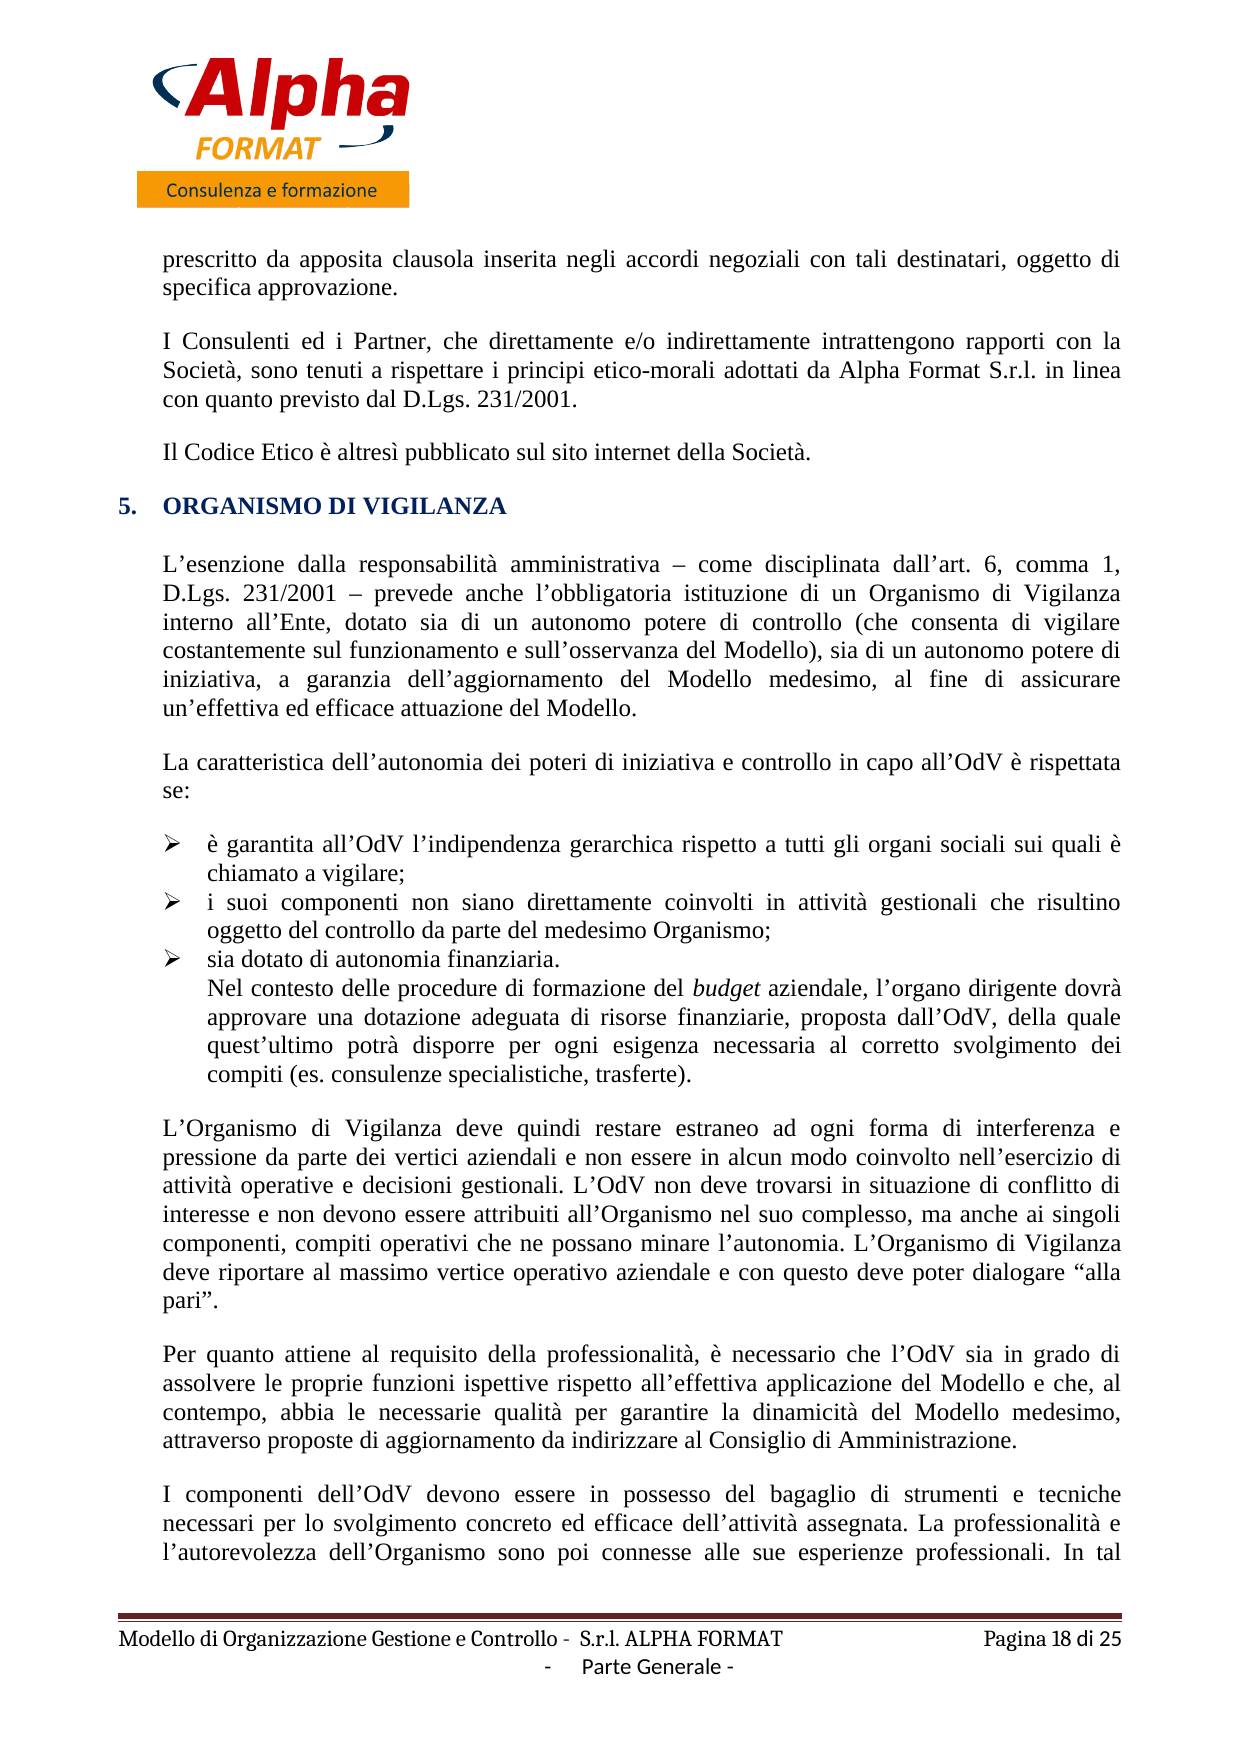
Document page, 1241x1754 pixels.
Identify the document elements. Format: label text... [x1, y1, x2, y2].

list ORGANISMO DI VIGILANZA [118, 491, 1122, 520]
text Il Codice Etico è altresì pubblicato sul sito internet della Società. [162, 437, 1122, 466]
text L’esenzione dalla responsabilità amministrativa – come disciplinata dall’art. 6, comma 1, D.Lgs. 231/2001 – prevede anche l’obbligatoria istituzione di un Organismo di Vigilanza interno all’Ente, dotato sia di un autonomo potere di controllo (che consenta di vigilare costantemente sul funzionamento e sull’osservanza del Modello), sia di un autonomo potere di iniziativa, a garanzia dell’aggiornamento del Modello medesimo, al fine di assicurare un’effettiva ed efficace attuazione del Modello. [162, 549, 1122, 722]
list è garantita all’OdV l’indipendenza gerarchica rispetto a tutti gli organi sociali sui quali è chiamato a vigilare; [162, 829, 1122, 887]
text La caratteristica dell’autonomia dei poteri di iniziativa e controllo in capo all’OdV è rispettata se: [162, 747, 1122, 804]
picture [118, 44, 445, 216]
list i suoi componenti non siano direttamente coinvolti in attività gestionali che risultino oggetto del controllo da parte del medesimo Organismo; [162, 887, 1122, 944]
text Per quanto attiene al requisito della professionalità, è necessario che l’OdV sia in grado di assolvere le proprie funzioni ispettive rispetto all’effettiva applicazione del Modello e che, al contempo, abbia le necessarie qualità per garantire la dinamicità del Modello medesimo, attraverso proposte di aggiornamento da indirizzare al Consiglio di Amministrazione. [162, 1339, 1122, 1454]
list sia dotato di autonomia finanziaria. [162, 944, 1122, 973]
text I Consulenti ed i Partner, che direttamente e/o indirettamente intrattengono rapporti con la Società, sono tenuti a rispettare i principi etico-morali adottati da Alpha Format S.r.l. in linea con quanto previsto dal D.Lgs. 231/2001. [162, 326, 1122, 412]
list Nel contesto delle procedure di formazione del budget aziendale, l’organo dirigente dovrà approvare una dotazione adeguata di risorse finanziarie, proposta dall’OdV, della quale quest’ultimo potrà disporre per ogni esigenza necessaria al corretto svolgimento dei compiti (es. consulenze specialistiche, trasferte). [207, 973, 1122, 1088]
text L’Organismo di Vigilanza deve quindi restare estraneo ad ogni forma di interferenza e pressione da parte dei vertici aziendali e non essere in alcun modo coinvolto nell’esercizio di attività operative e decisioni gestionali. L’OdV non deve trovarsi in situazione di conflitto di interesse e non devono essere attribuiti all’Organismo nel suo complesso, ma anche ai singoli componenti, compiti operativi che ne possano minare l’autonomia. L’Organismo di Vigilanza deve riportare al massimo vertice operativo aziendale e con questo deve poter dialogare “alla pari”. [162, 1113, 1122, 1314]
